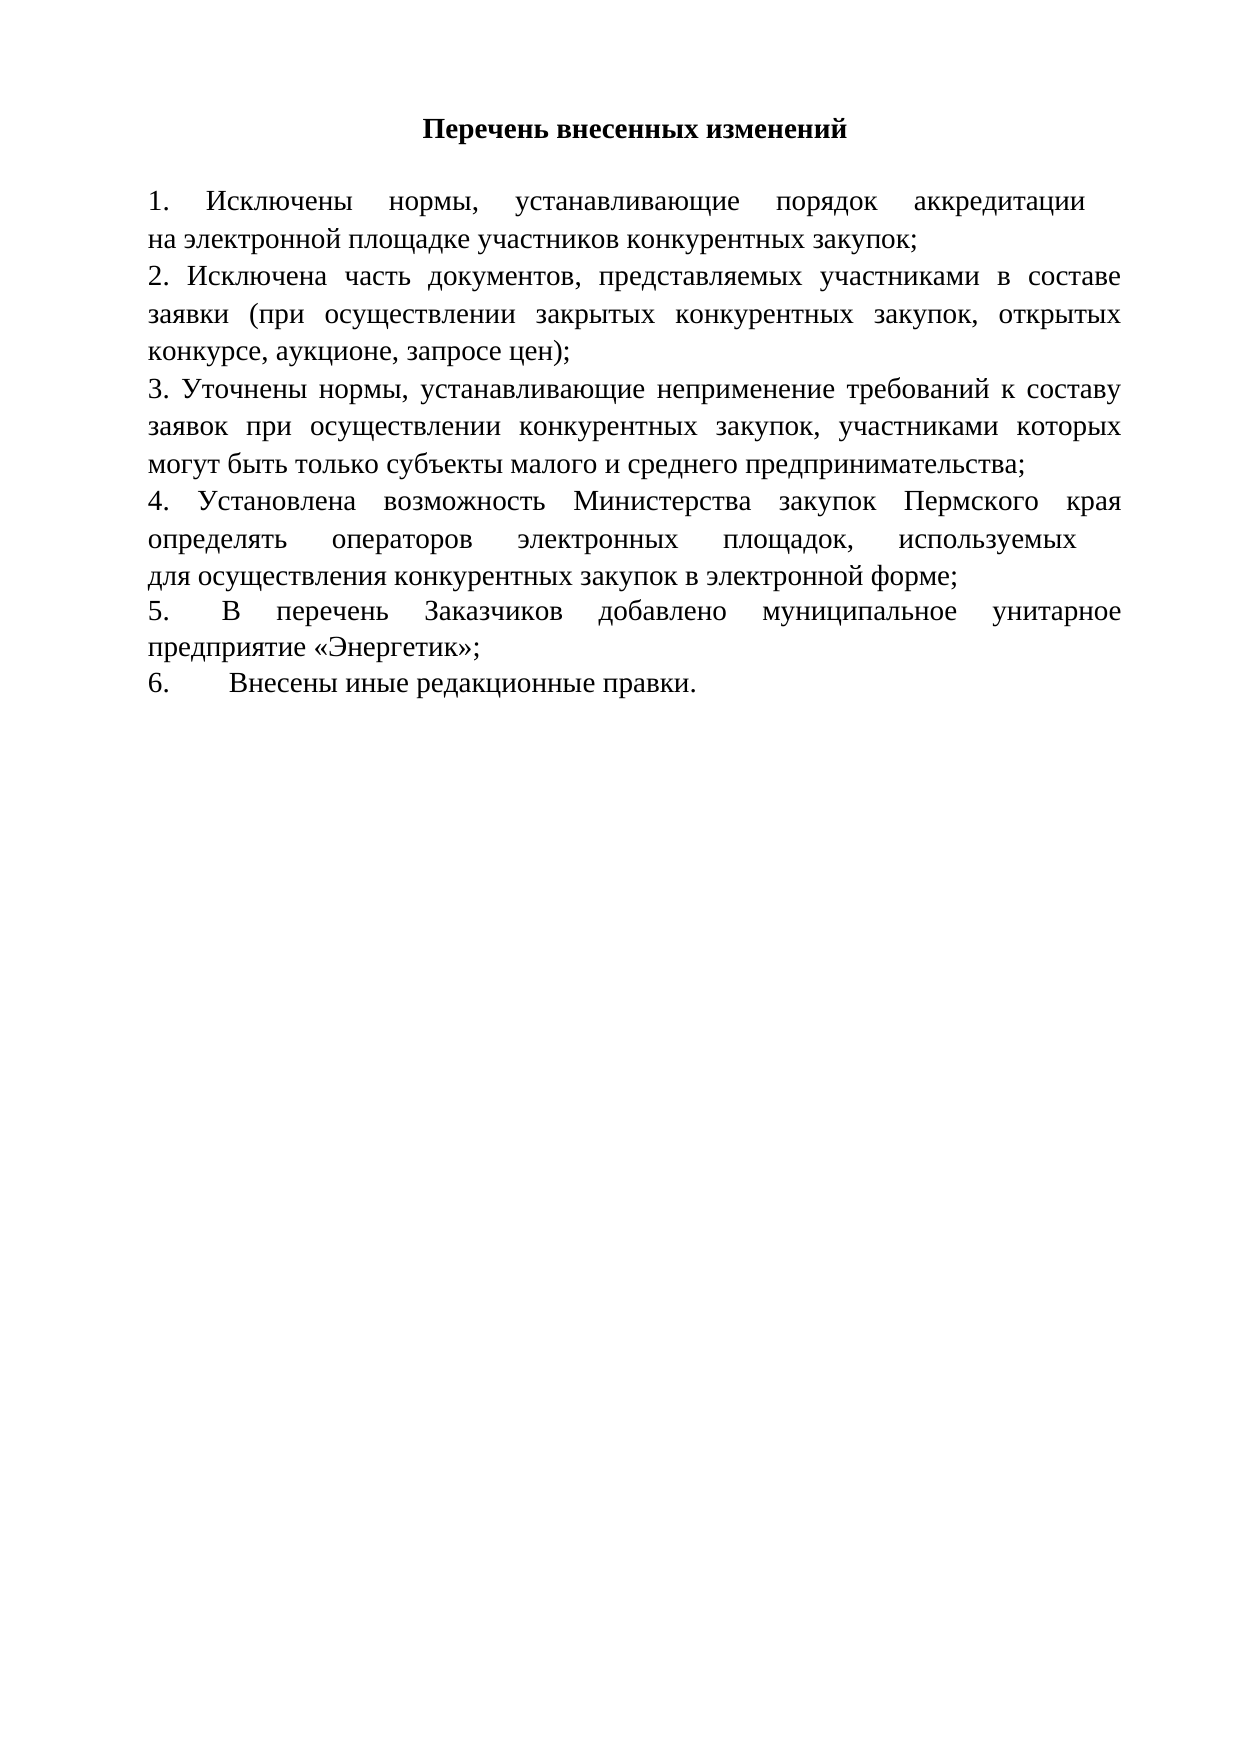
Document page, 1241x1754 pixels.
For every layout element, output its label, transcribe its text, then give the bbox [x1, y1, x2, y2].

list В перечень Заказчиков добавлено муниципальное унитарное предприятие «Энергетик»; [148, 593, 1122, 663]
list Внесены иные редакционные правки. [148, 665, 1122, 699]
text 2. Исключена часть документов, представляемых участниками в составе заявки (при осуществлении закрытых конкурентных закупок, открытых конкурсе, аукционе, запросе цен); [148, 256, 1122, 368]
text 4. Установлена возможность Министерства закупок Пермского края определять операторов электронных площадок, используемых для осуществления конкурентных закупок в электронной форме; [148, 481, 1122, 593]
text Перечень внесенных изменений [148, 118, 1122, 143]
text 3. Уточнены нормы, устанавливающие неприменение требований к составу заявок при осуществлении конкурентных закупок, участниками которых могут быть только субъекты малого и среднего предпринимательства; [148, 368, 1122, 481]
text 1. Исключены нормы, устанавливающие порядок аккредитации на электронной площадке участников конкурентных закупок; [148, 181, 1122, 256]
